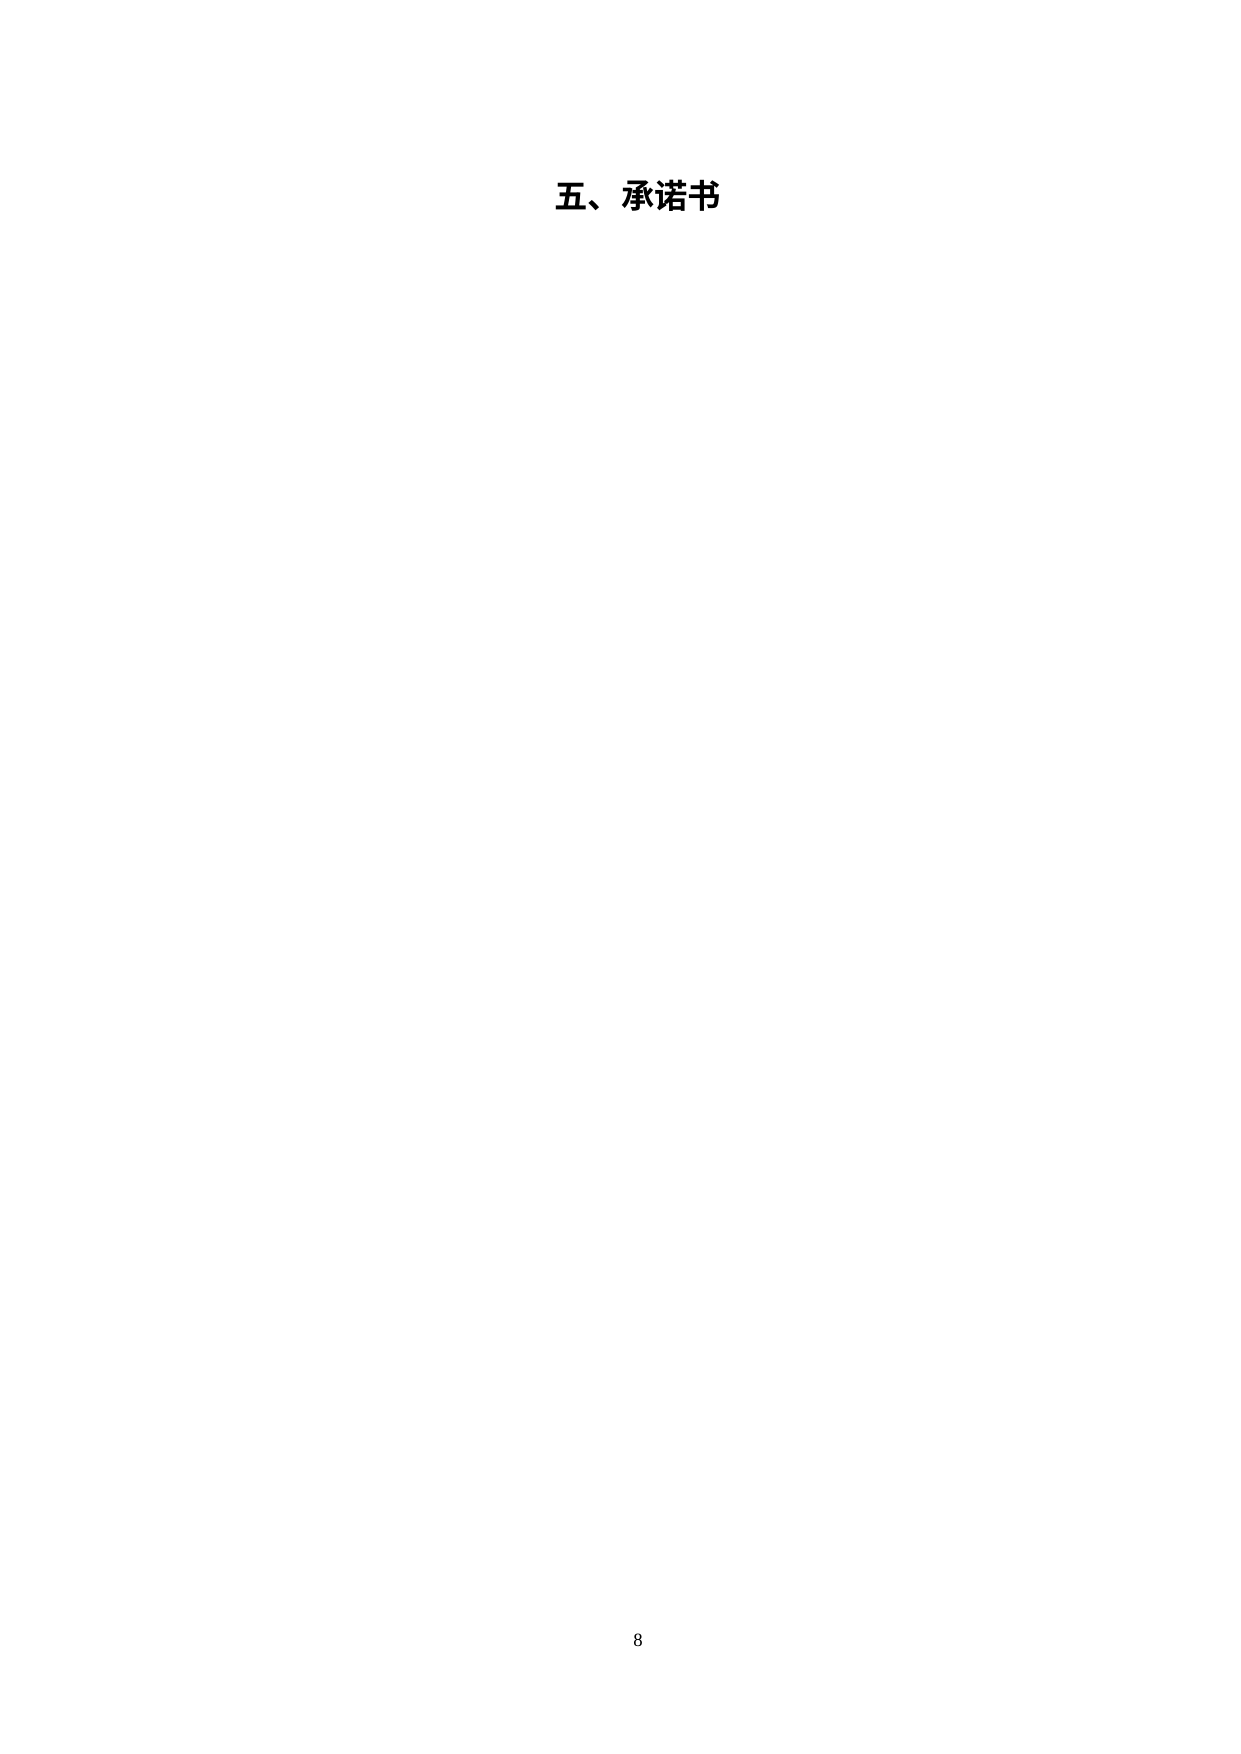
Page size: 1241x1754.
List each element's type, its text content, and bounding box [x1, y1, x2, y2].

subtitle 五、承诺书 [148, 162, 1128, 227]
